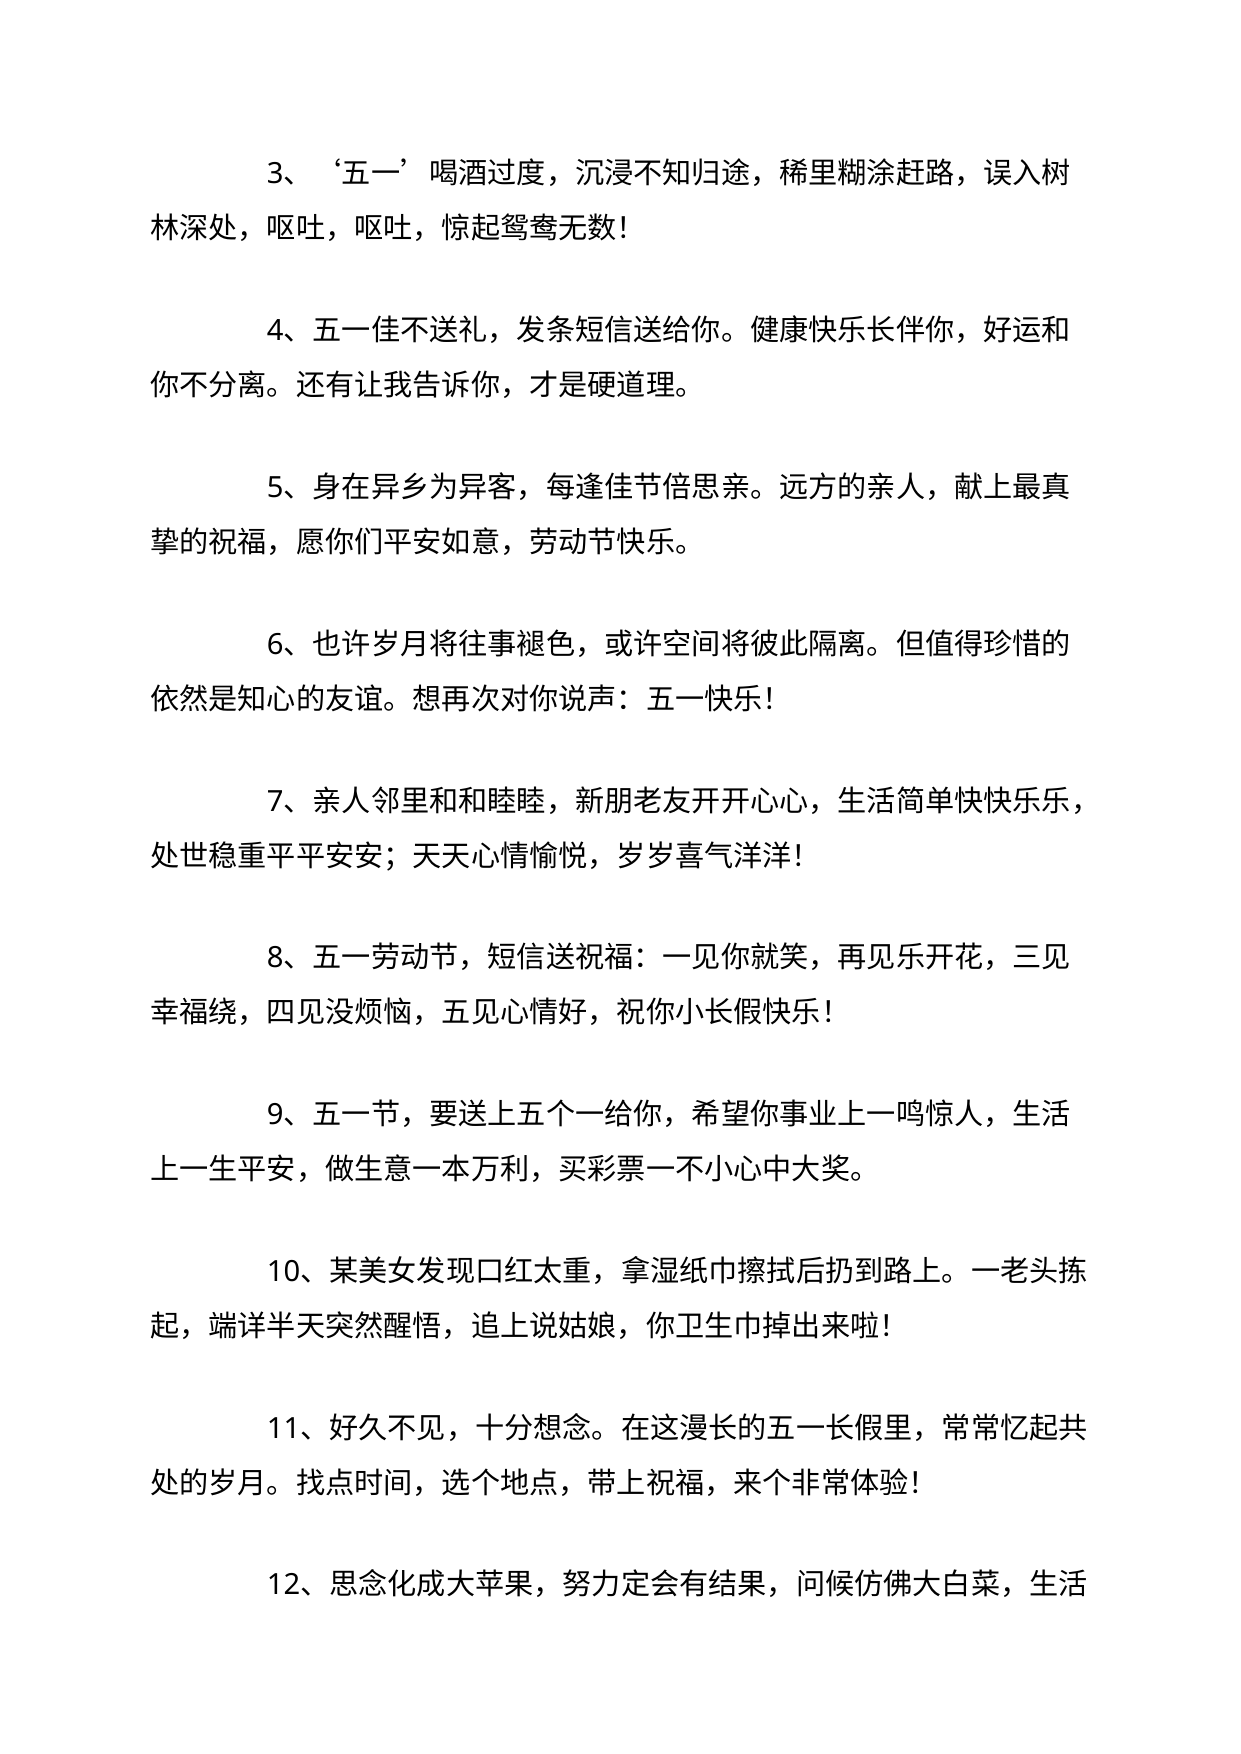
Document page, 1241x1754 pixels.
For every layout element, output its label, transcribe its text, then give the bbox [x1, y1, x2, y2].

text 4、五一佳不送礼，发条短信送给你。健康快乐长伴你，好运和你不分离。还有让我告诉你，才是硬道理。 [150, 307, 1090, 404]
text 11、好久不见，十分想念。在这漫长的五一长假里，常常忆起共处的岁月。找点时间，选个地点，带上祝福，来个非常体验！ [150, 1404, 1090, 1501]
text 9、五一节，要送上五个一给你，希望你事业上一鸣惊人，生活上一生平安，做生意一本万利，买彩票一不小心中大奖。 [150, 1091, 1090, 1188]
text 5、身在异乡为异客，每逢佳节倍思亲。远方的亲人，献上最真挚的祝福，愿你们平安如意，劳动节快乐。 [150, 463, 1090, 561]
text 3、‘五一’喝酒过度，沉浸不知归途，稀里糊涂赶路，误入树林深处，呕吐，呕吐，惊起鸳鸯无数！ [150, 150, 1090, 247]
text 6、也许岁月将往事褪色，或许空间将彼此隔离。但值得珍惜的依然是知心的友谊。想再次对你说声：五一快乐！ [150, 620, 1090, 718]
text 8、五一劳动节，短信送祝福：一见你就笑，再见乐开花，三见幸福绕，四见没烦恼，五见心情好，祝你小长假快乐！ [150, 934, 1090, 1031]
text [150, 1561, 1090, 1603]
text 10、某美女发现口红太重，拿湿纸巾擦拭后扔到路上。一老头拣起，端详半天突然醒悟，追上说姑娘，你卫生巾掉出来啦！ [150, 1247, 1090, 1345]
text 7、亲人邻里和和睦睦，新朋老友开开心心，生活简单快快乐乐，处世稳重平平安安；天天心情愉悦，岁岁喜气洋洋！ [150, 777, 1090, 874]
